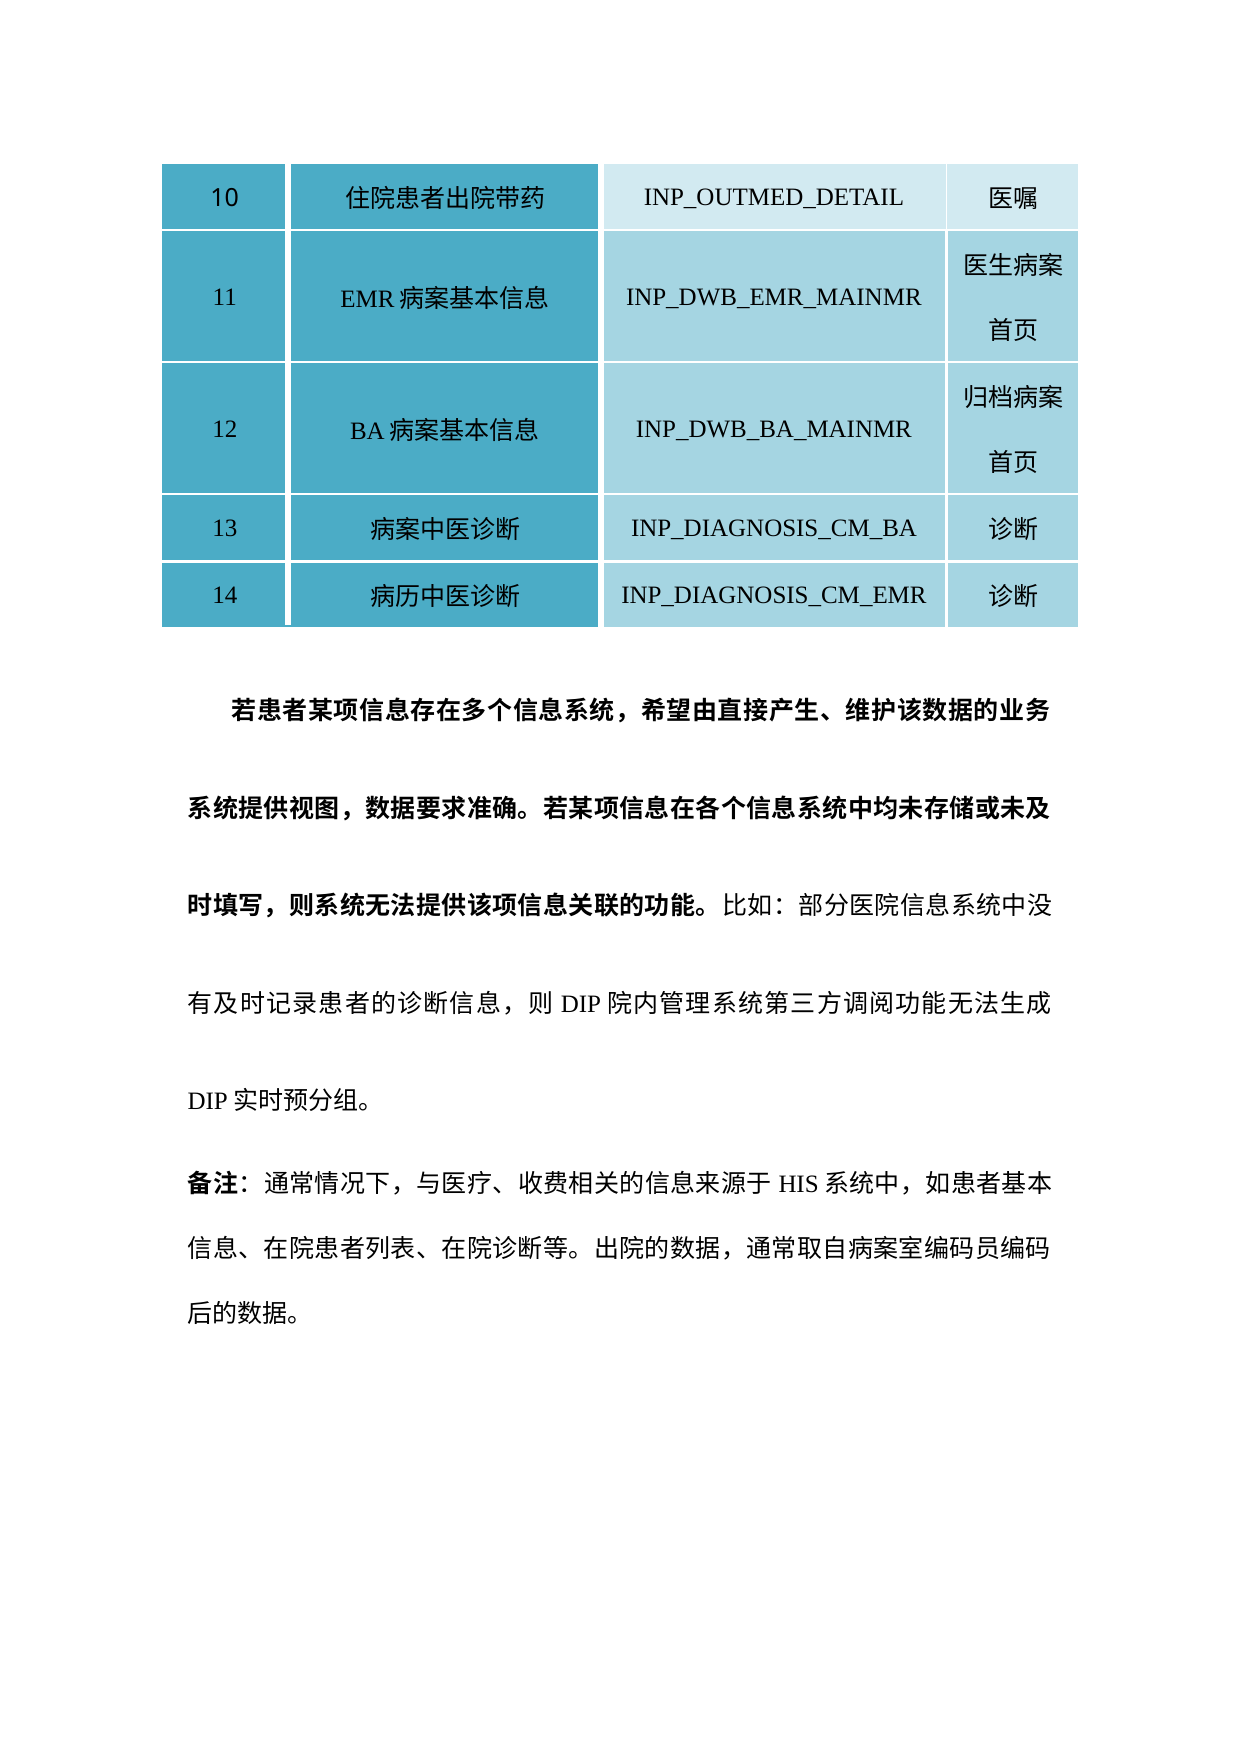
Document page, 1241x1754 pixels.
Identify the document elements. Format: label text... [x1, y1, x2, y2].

table_cell 住院患者出院带药 [291, 164, 598, 229]
table_cell 13 [162, 495, 285, 560]
table_cell 病案中医诊断 [291, 495, 598, 560]
table_cell INP_DWB_BA_MAINMR [604, 363, 945, 493]
table_cell INP_DIAGNOSIS_CM_BA [604, 495, 945, 560]
table_cell 14 [162, 563, 288, 627]
table_cell INP_DWB_EMR_MAINMR [604, 231, 945, 361]
table_cell 10 [162, 164, 285, 229]
table_cell 诊断 [948, 495, 1078, 560]
table_cell 归档病案首页 [948, 363, 1078, 493]
table_cell EMR病案基本信息 [291, 231, 598, 361]
table_cell 12 [162, 363, 285, 493]
table_cell INP_OUTMED_DETAIL [604, 164, 946, 229]
table_cell 诊断 [948, 563, 1078, 627]
table_cell 病历中医诊断 [288, 563, 598, 627]
table_cell INP_DIAGNOSIS_CM_EMR [604, 563, 945, 627]
table_cell 医嘱 [947, 164, 1078, 229]
table_cell 医生病案首页 [948, 231, 1078, 361]
text 若患者某项信息存在多个信息系统，希望由直接产生、维护该数据的业务系统提供视图，数据要求准确。若某项信息在各个信息系统中均未存储或未及时填写，则系统无法提供该项信息关联的功能。比如：部分医院信息系统中没有及时记录患者的诊断信息，则DIP院内管理系统第三方调阅功能无法生成DIP实时预分组。 [187, 676, 1053, 1131]
table_cell BA病案基本信息 [291, 363, 598, 493]
table_cell 11 [162, 231, 285, 361]
text 备注：通常情况下，与医疗、收费相关的信息来源于HIS系统中，如患者基本信息、在院患者列表、在院诊断等。出院的数据，通常取自病案室编码员编码后的数据。 [187, 1149, 1053, 1344]
